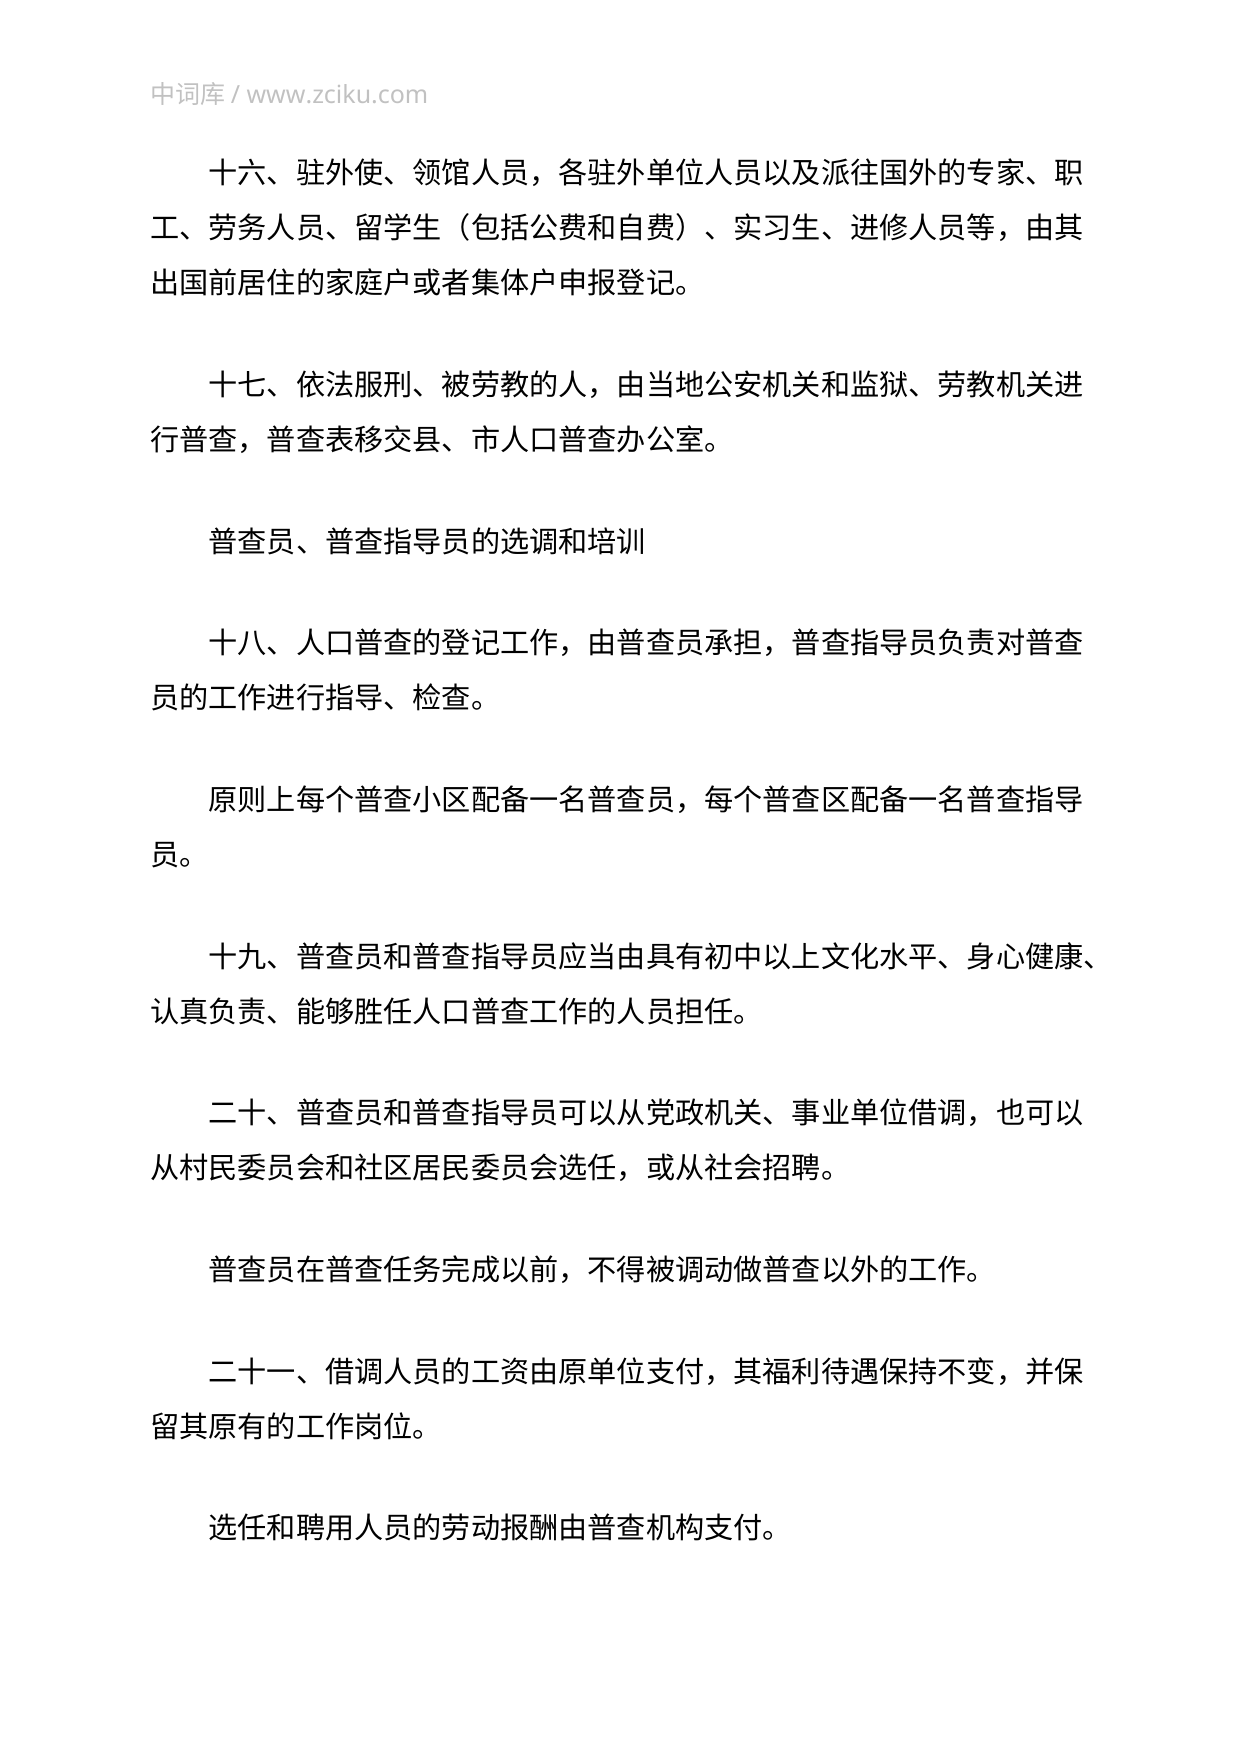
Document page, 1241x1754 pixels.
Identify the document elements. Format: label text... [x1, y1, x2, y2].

text 十七、依法服刑、被劳教的人，由当地公安机关和监狱、劳教机关进行普查，普查表移交县、市人口普查办公室。 [150, 362, 1090, 459]
text 选任和聘用人员的劳动报酬由普查机构支付。 [150, 1505, 1090, 1547]
text 十九、普查员和普查指导员应当由具有初中以上文化水平、身心健康、认真负责、能够胜任人口普查工作的人员担任。 [150, 933, 1090, 1031]
text 普查员、普查指导员的选调和培训 [150, 518, 1090, 561]
text 二十一、借调人员的工资由原单位支付，其福利待遇保持不变，并保留其原有的工作岗位。 [150, 1348, 1090, 1446]
text 普查员在普查任务完成以前，不得被调动做普查以外的工作。 [150, 1247, 1090, 1289]
text 二十、普查员和普查指导员可以从党政机关、事业单位借调，也可以从村民委员会和社区居民委员会选任，或从社会招聘。 [150, 1090, 1090, 1187]
text 原则上每个普查小区配备一名普查员，每个普查区配备一名普查指导员。 [150, 777, 1090, 874]
text 十八、人口普查的登记工作，由普查员承担，普查指导员负责对普查员的工作进行指导、检查。 [150, 620, 1090, 717]
text 十六、驻外使、领馆人员，各驻外单位人员以及派往国外的专家、职工、劳务人员、留学生（包括公费和自费）、实习生、进修人员等，由其出国前居住的家庭户或者集体户申报登记。 [150, 150, 1090, 302]
